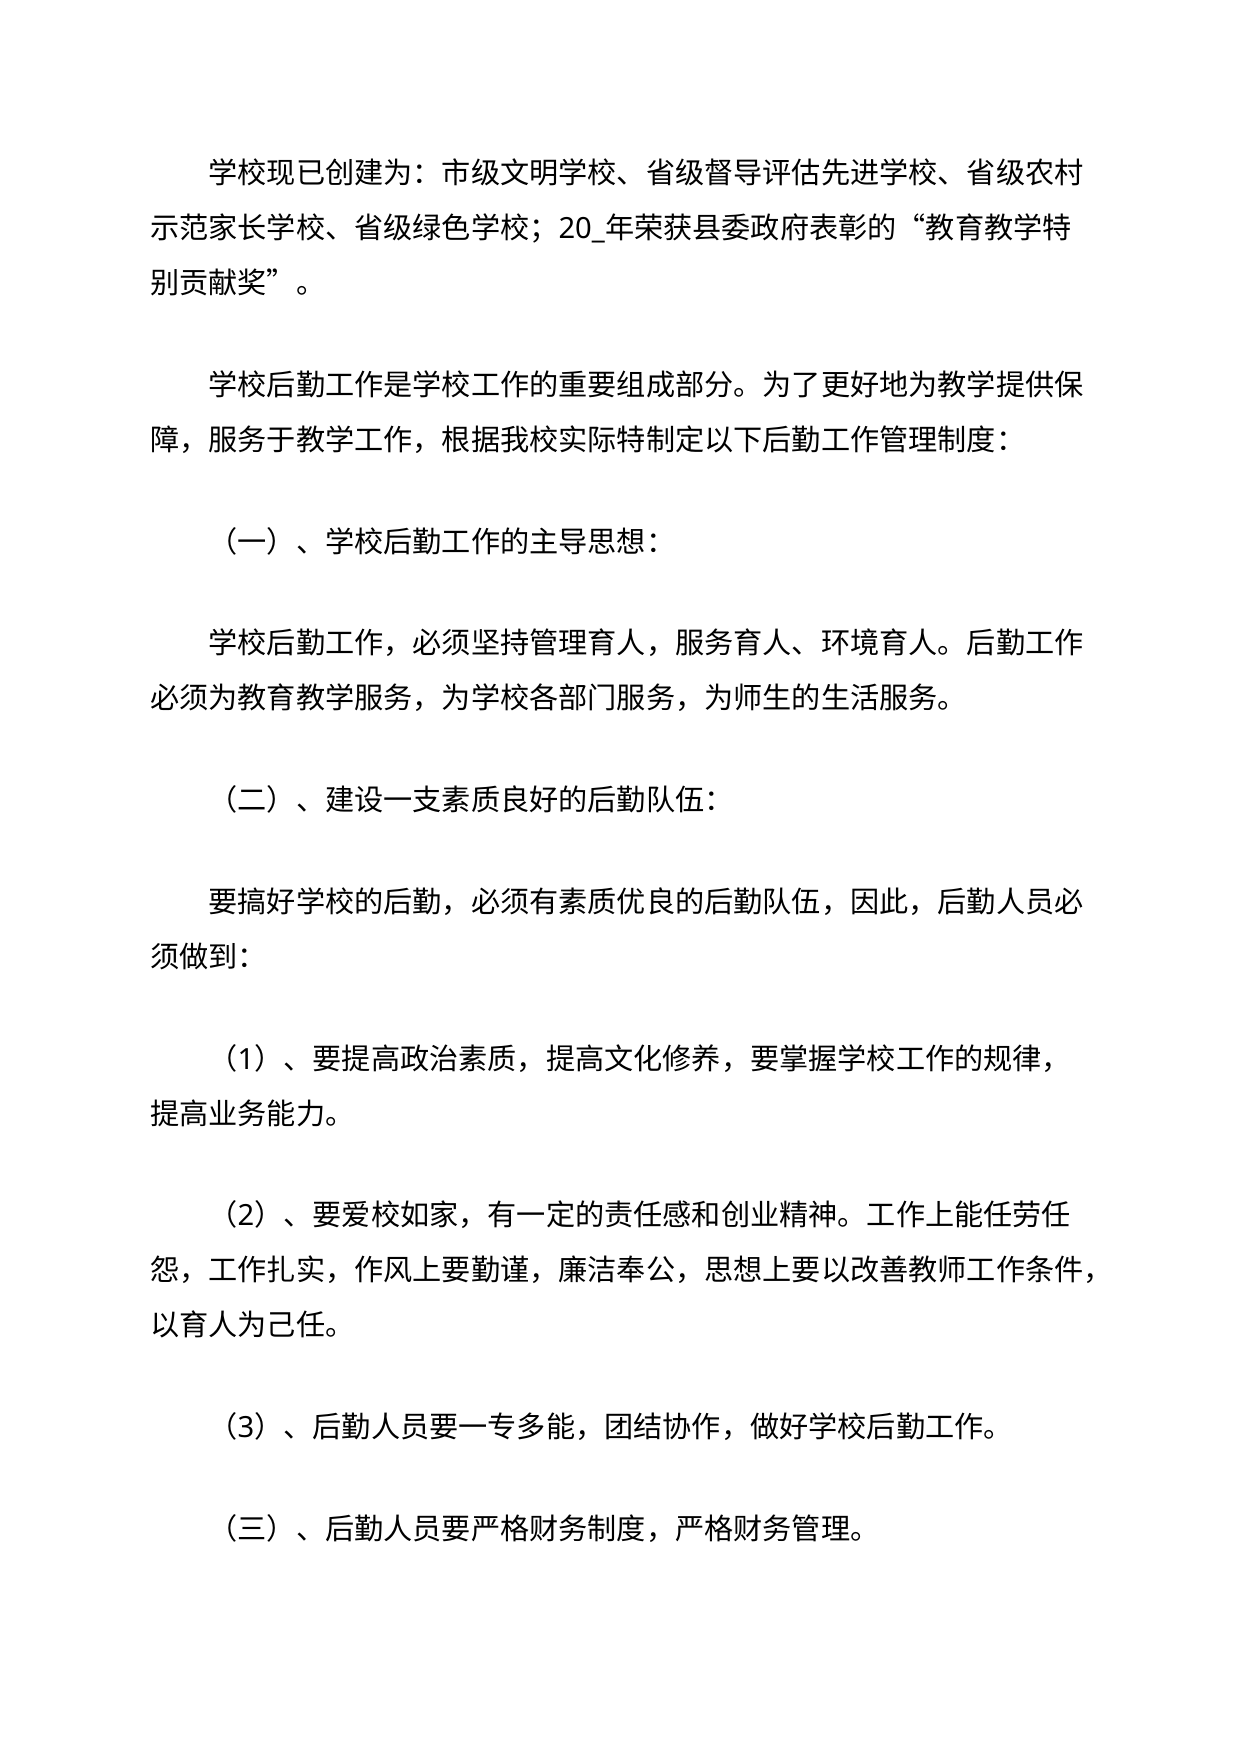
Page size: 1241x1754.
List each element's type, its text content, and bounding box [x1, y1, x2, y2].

text 学校后勤工作，必须坚持管理育人，服务育人、环境育人。后勤工作必须为教育教学服务，为学校各部门服务，为师生的生活服务。 [150, 620, 1090, 717]
text （三）、后勤人员要严格财务制度，严格财务管理。 [150, 1506, 1090, 1548]
text （2）、要爱校如家，有一定的责任感和创业精神。工作上能任劳任怨，工作扎实，作风上要勤谨，廉洁奉公，思想上要以改善教师工作条件，以育人为己任。 [150, 1192, 1090, 1344]
text 学校现已创建为：市级文明学校、省级督导评估先进学校、省级农村示范家长学校、省级绿色学校；20_年荣获县委政府表彰的“教育教学特别贡献奖”。 [150, 150, 1090, 302]
text （3）、后勤人员要一专多能，团结协作，做好学校后勤工作。 [150, 1404, 1090, 1446]
text （一）、学校后勤工作的主导思想： [150, 518, 1090, 561]
text 学校后勤工作是学校工作的重要组成部分。为了更好地为教学提供保障，服务于教学工作，根据我校实际特制定以下后勤工作管理制度： [150, 362, 1090, 459]
text 要搞好学校的后勤，必须有素质优良的后勤队伍，因此，后勤人员必须做到： [150, 878, 1090, 976]
text （1）、要提高政治素质，提高文化修养，要掌握学校工作的规律，提高业务能力。 [150, 1035, 1090, 1132]
text （二）、建设一支素质良好的后勤队伍： [150, 777, 1090, 819]
